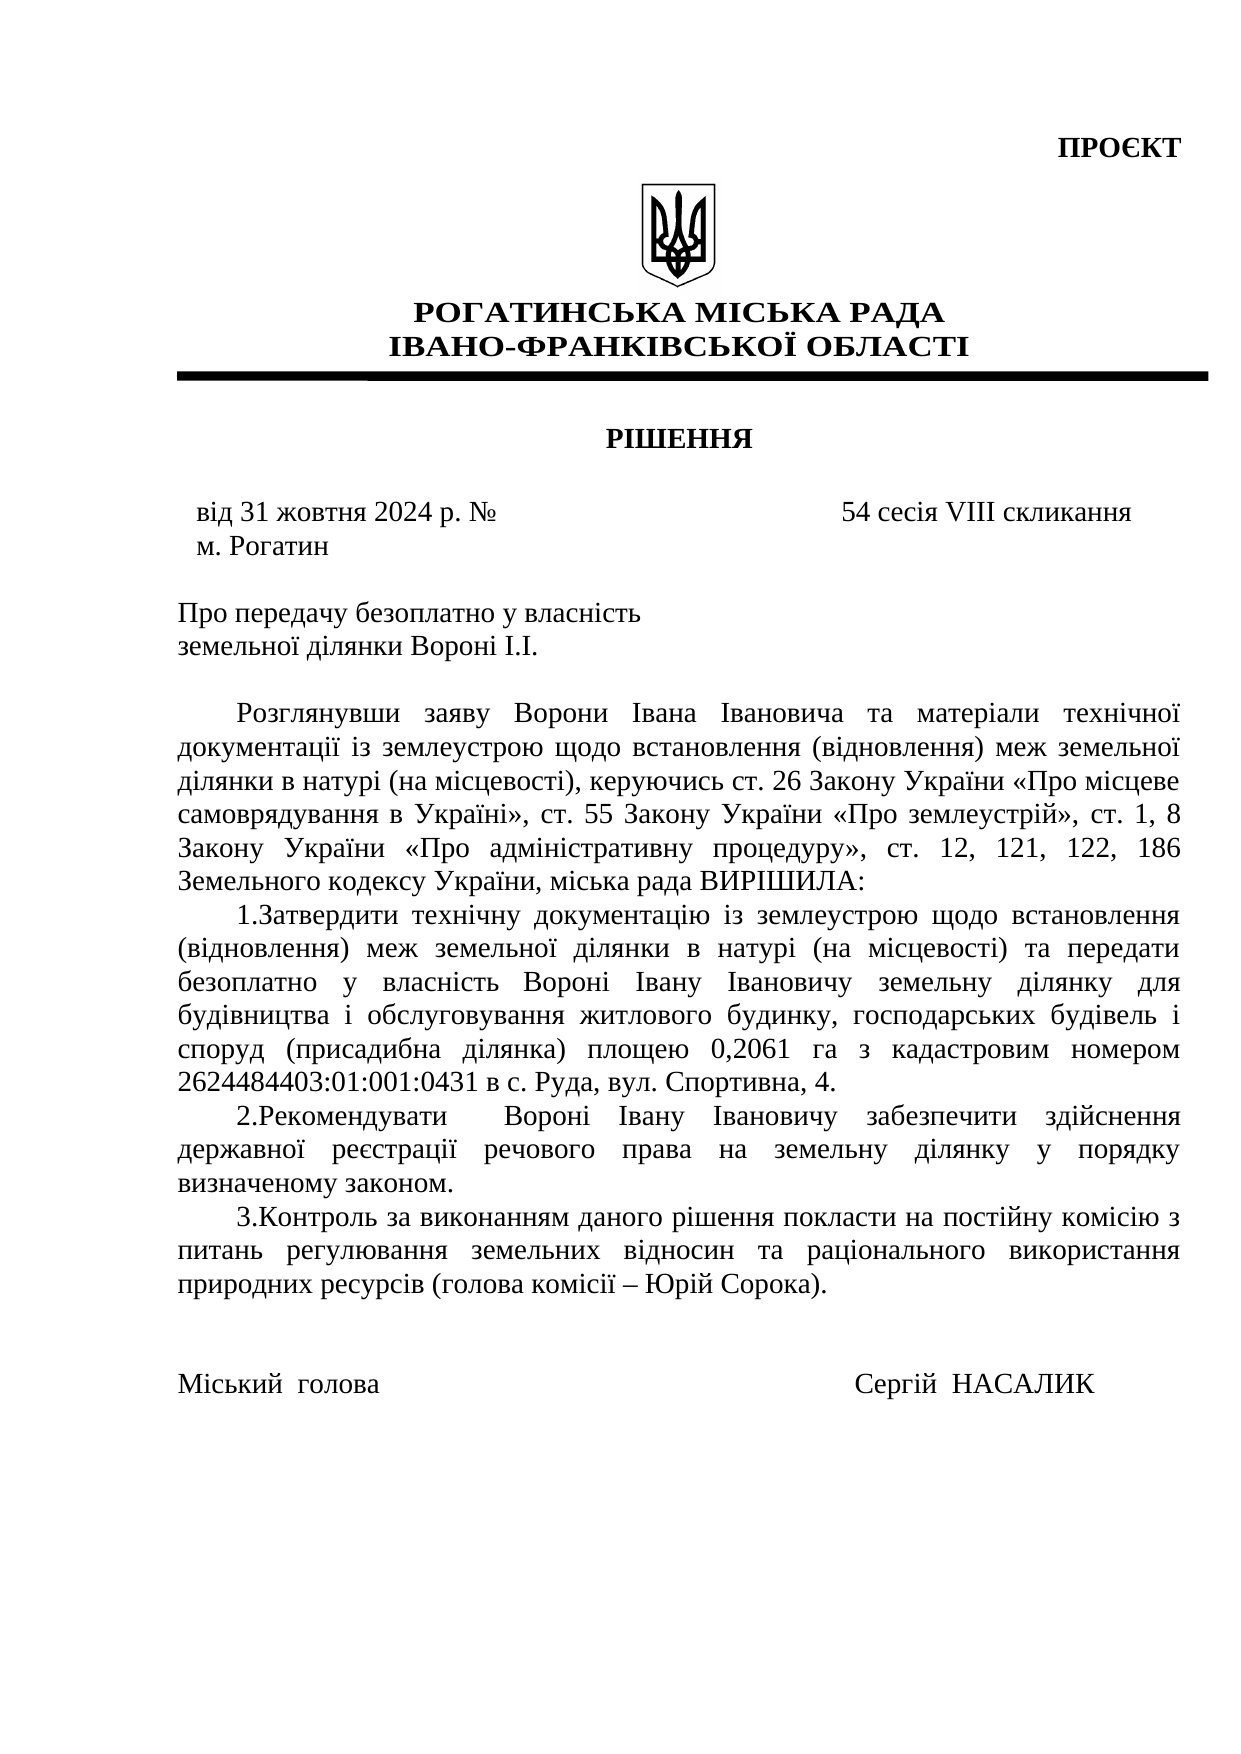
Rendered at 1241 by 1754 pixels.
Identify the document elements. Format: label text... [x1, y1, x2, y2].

text 2.Рекомендувати Вороні Івану Івановичу забезпечити здійснення державної реєстрації речового права на земельну ділянку у порядку визначеному законом. [177, 1098, 1181, 1199]
text Про передачу безоплатно у власність [177, 595, 1237, 628]
text ІВАНО-ФРАНКІВСЬКОЇ ОБЛАСТІ [177, 329, 1181, 362]
text РІШЕННЯ [177, 421, 1181, 454]
text від 31 жовтня 2024 р. № 54 сесія VIII скликання [196, 494, 1237, 528]
text Міський голова Сергій НАСАЛИК [177, 1366, 1181, 1400]
text 3.Контроль за виконанням даного рішення покласти на постійну комісію з питань регулювання земельних відносин та раціонального використання природних ресурсів (голова комісії – Юрій Сорока). [177, 1199, 1181, 1299]
text РОГАТИНСЬКА МІСЬКА РАДА [177, 295, 1181, 329]
text м. Рогатин [196, 528, 1237, 561]
text Розглянувши заяву Ворони Івана Івановича та матеріали технічної документації із землеустрою щодо встановлення (відновлення) меж земельної ділянки в натурі (на місцевості), керуючись ст. 26 Закону України «Про місцеве самоврядування в Україні», ст. 55 Закону України «Про землеустрій», ст. 1, 8 Закону України «Про адміністративну процедуру», ст. 12, 121, 122, 186 Земельного кодексу України, міська рада ВИРІШИЛА: [177, 696, 1181, 897]
text земельної ділянки Вороні І.І. [177, 628, 1181, 662]
text ПРОЄКТ [177, 131, 1181, 164]
text 1.Затвердити технічну документацію із землеустрою щодо встановлення (відновлення) меж земельної ділянки в натурі (на місцевості) та передати безоплатно у власність Вороні Івану Івановичу земельну ділянку для будівництва і обслуговування житлового будинку, господарських будівель і споруд (присадибна ділянка) площею 0,2061 га з кадастровим номером 2624484403:01:001:0431 в с. Руда, вул. Спортивна, 4. [177, 897, 1181, 1098]
